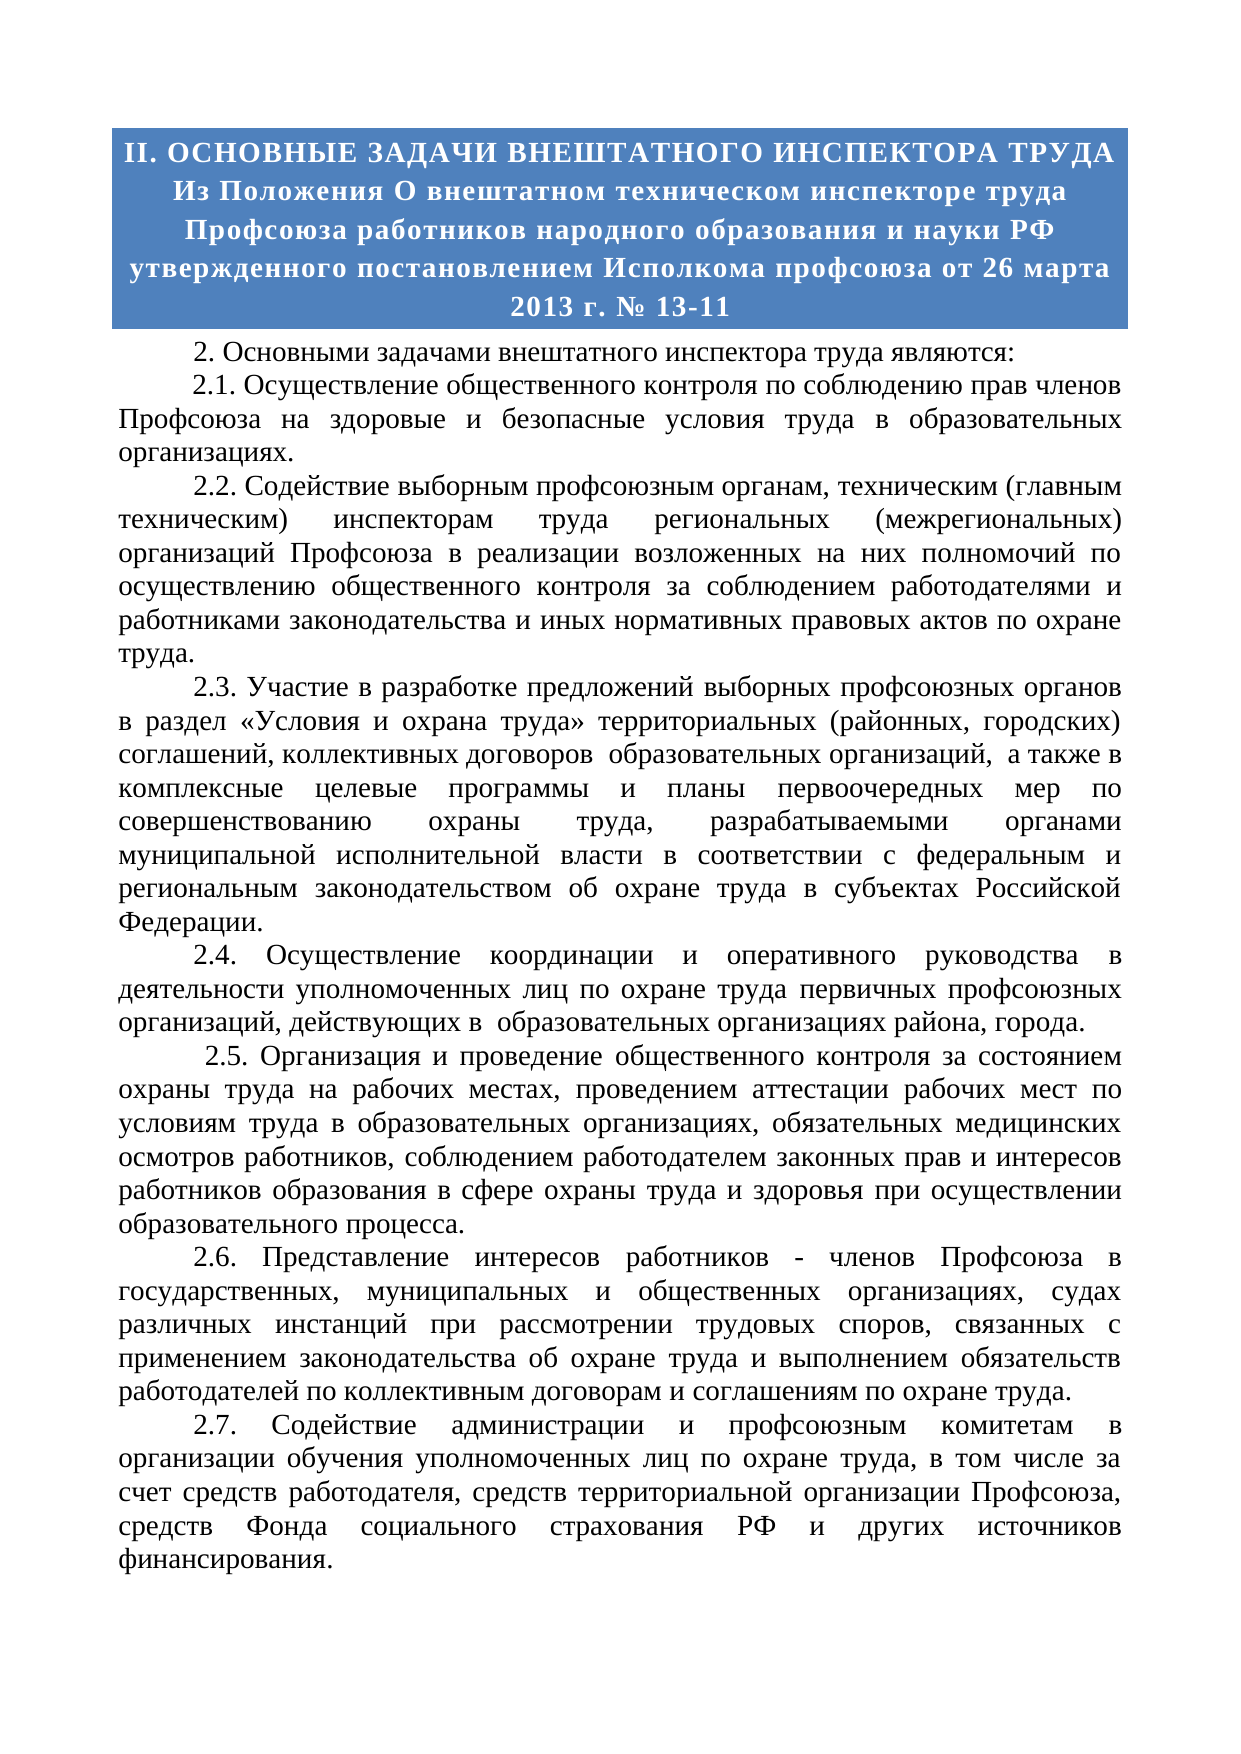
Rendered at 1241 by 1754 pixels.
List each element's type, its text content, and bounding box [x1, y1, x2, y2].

subtitle II. Основные задачи внештатного инспектора труда Из Положения О внештатном техническом инспекторе труда Профсоюза работников народного образования и науки РФ утвержденного постановлением Исполкома профсоюза от 26 марта 2013 г. № 13-11 [118, 135, 1122, 322]
text 2.2. Содействие выборным профсоюзным органам, техническим (главным техническим) инспекторам труда региональных (межрегиональных) организаций Профсоюза в реализации возложенных на них полномочий по осуществлению общественного контроля за соблюдением работодателями и работниками законодательства и иных нормативных правовых актов по охране труда. [118, 468, 1122, 669]
text 2.4. Осуществление координации и оперативного руководства в деятельности уполномоченных лиц по охране труда первичных профсоюзных организаций, действующих в образовательных организациях района, города. [118, 937, 1122, 1038]
text 2.3. Участие в разработке предложений выборных профсоюзных органов в раздел «Условия и охрана труда» территориальных (районных, городских) соглашений, коллективных договоров образовательных организаций, а также в комплексные целевые программы и планы первоочередных мер по совершенствованию охраны труда, разрабатываемыми органами муниципальной исполнительной власти в соответствии с федеральным и региональным законодательством об охране труда в субъектах Российской Федерации. [118, 669, 1122, 937]
text 2.1. Осуществление общественного контроля по соблюдению прав членов Профсоюза на здоровые и безопасные условия труда в образовательных организациях. [118, 367, 1122, 468]
text 2.7. Содействие администрации и профсоюзным комитетам в организации обучения уполномоченных лиц по охране труда, в том числе за счет средств работодателя, средств территориальной организации Профсоюза, средств Фонда социального страхования РФ и других источников финансирования. [118, 1407, 1122, 1575]
text 2.6. Представление интересов работников - членов Профсоюза в государственных, муниципальных и общественных организациях, судах различных инстанций при рассмотрении трудовых споров, связанных с применением законодательства об охране труда и выполнением обязательств работодателей по коллективным договорам и соглашениям по охране труда. [118, 1239, 1122, 1407]
text 2. Основными задачами внештатного инспектора труда являются: [118, 334, 1122, 367]
text 2.5. Организация и проведение общественного контроля за состоянием охраны труда на рабочих местах, проведением аттестации рабочих мест по условиям труда в образовательных организациях, обязательных медицинских осмотров работников, соблюдением работодателем законных прав и интересов работников образования в сфере охраны труда и здоровья при осуществлении образовательного процесса. [118, 1038, 1122, 1239]
